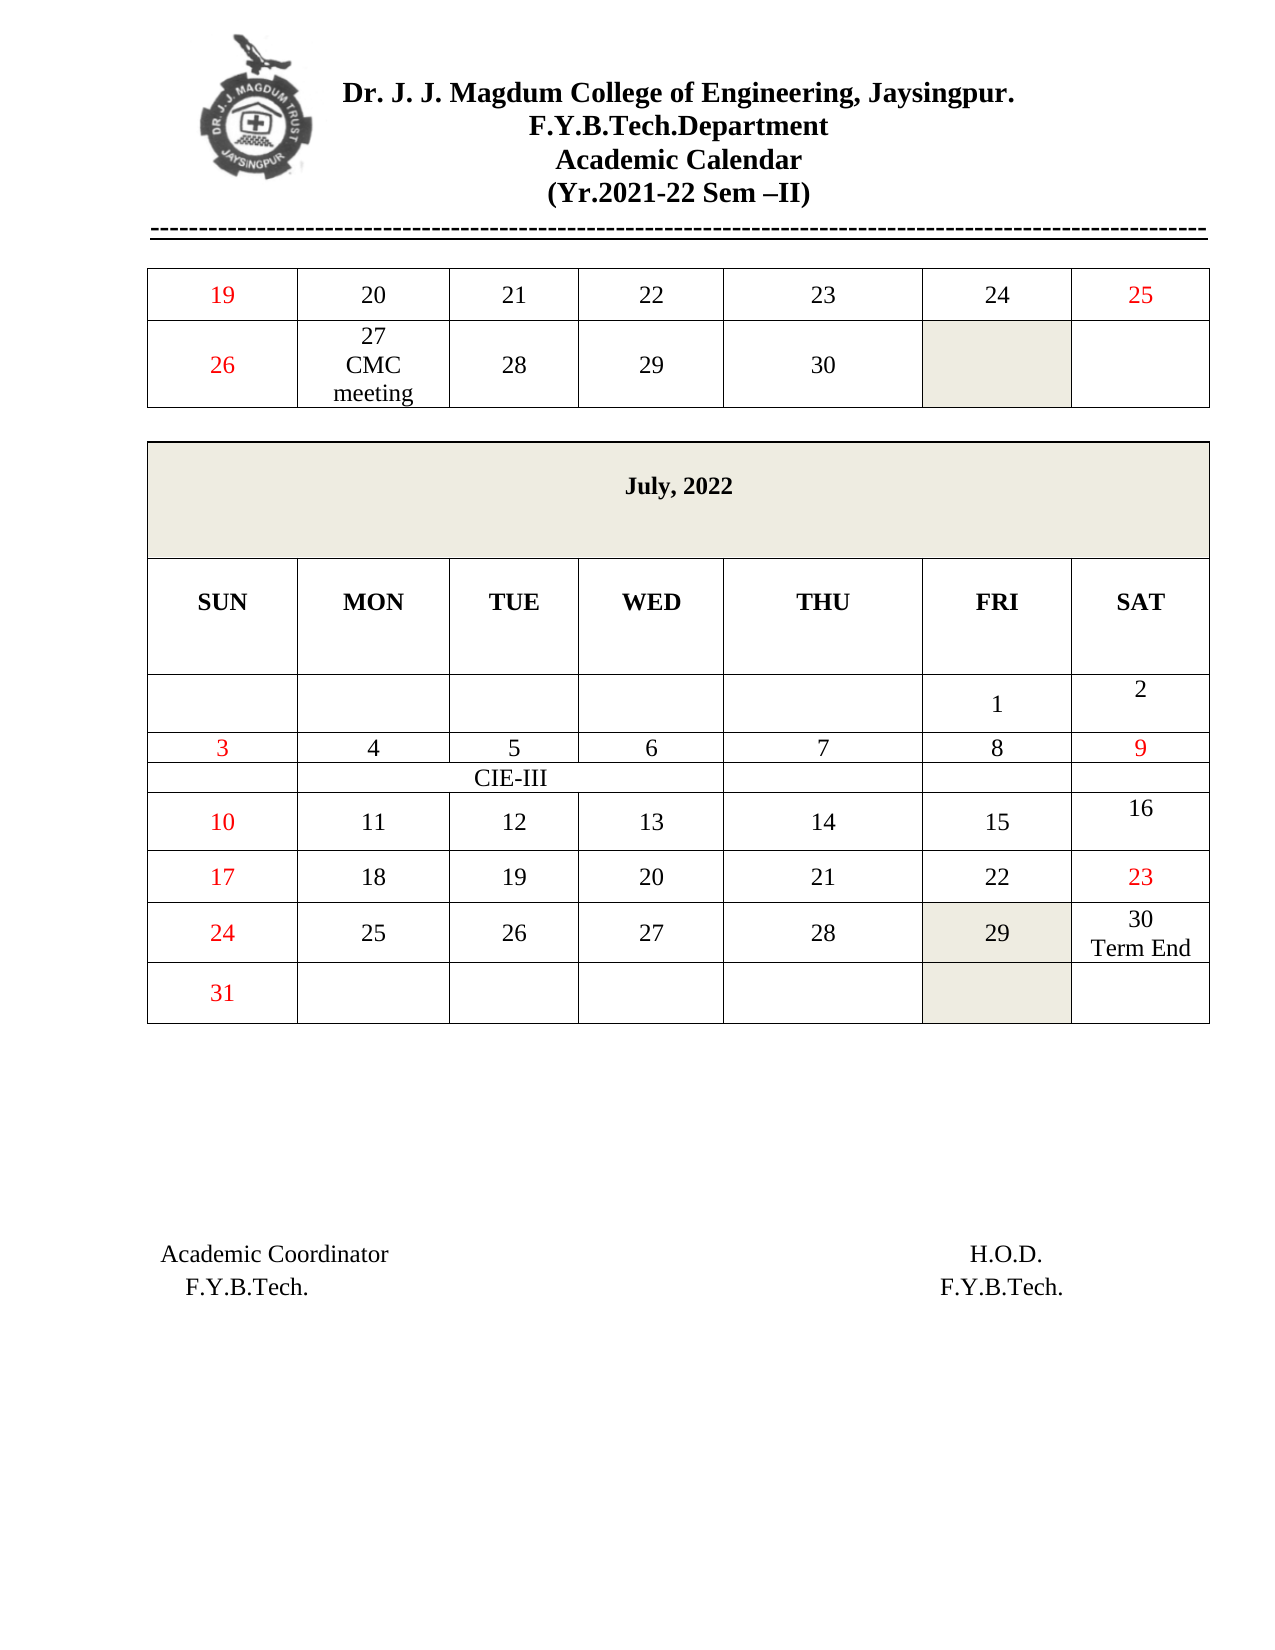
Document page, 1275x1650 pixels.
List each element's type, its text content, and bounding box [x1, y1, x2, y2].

table_cell 29 [923, 903, 1071, 962]
table_cell THU [724, 559, 922, 673]
table_cell [148, 675, 297, 732]
table_cell 13 [579, 793, 723, 850]
table_cell 28 [450, 321, 578, 407]
table_cell [148, 763, 297, 792]
table_cell 22 [579, 269, 723, 320]
table_header July, 2022 [148, 443, 1209, 557]
table_cell 25 [298, 903, 449, 962]
table_cell 29 [579, 321, 723, 407]
table_cell [923, 321, 1071, 407]
table_cell 9 [1072, 733, 1209, 762]
table_cell 12 [450, 793, 578, 850]
table_cell 22 [923, 851, 1071, 902]
table_cell 5 [450, 733, 578, 762]
table_cell [450, 963, 578, 1023]
table_cell 27 [579, 903, 723, 962]
table_cell [923, 963, 1071, 1023]
table_cell 19 [148, 269, 297, 320]
table_cell 23 [1072, 851, 1209, 902]
table_cell SAT [1072, 559, 1209, 673]
text F.Y.B.Tech. F.Y.B.Tech. [148, 1272, 1209, 1301]
table_cell [579, 963, 723, 1023]
table_cell CIE-III [298, 763, 723, 792]
table_cell 20 [298, 269, 449, 320]
table_cell [724, 675, 922, 732]
table_cell [298, 963, 449, 1023]
table_cell 11 [298, 793, 449, 850]
table_cell WED [579, 559, 723, 673]
table_cell 17 [148, 851, 297, 902]
table_cell 30 [724, 321, 922, 407]
table_cell 19 [450, 851, 578, 902]
table_cell 15 [923, 793, 1071, 850]
table_cell 16 [1072, 793, 1209, 850]
table_cell FRI [923, 559, 1071, 673]
table_cell 24 [923, 269, 1071, 320]
table_cell 21 [450, 269, 578, 320]
table_cell 28 [724, 903, 922, 962]
table_cell SUN [148, 559, 297, 673]
table_cell 10 [148, 793, 297, 850]
table_cell [1072, 763, 1209, 792]
table_cell 4 [298, 733, 449, 762]
table_cell 23 [724, 269, 922, 320]
table_cell 18 [298, 851, 449, 902]
text Academic Coordinator H.O.D. [148, 1239, 1209, 1268]
table_cell MON [298, 559, 449, 673]
table_cell [1072, 321, 1209, 407]
table_cell [298, 675, 449, 732]
table_cell 31 [148, 963, 297, 1023]
table_cell TUE [450, 559, 578, 673]
table_cell 6 [579, 733, 723, 762]
table_cell [579, 675, 723, 732]
table_cell 25 [1072, 269, 1209, 320]
table_cell 30 Term End [1072, 903, 1209, 962]
table_cell 26 [450, 903, 578, 962]
table_cell 8 [923, 733, 1071, 762]
table_cell 14 [724, 793, 922, 850]
table_cell 1 [923, 675, 1071, 732]
table_cell [923, 763, 1071, 792]
table_cell 27 CMC meeting [298, 321, 449, 407]
table_cell [724, 763, 922, 792]
table_cell 2 [1072, 675, 1209, 732]
table_cell [450, 675, 578, 732]
table_cell 3 [148, 733, 297, 762]
table_cell 24 [148, 903, 297, 962]
table_cell [1072, 963, 1209, 1023]
table_cell 20 [579, 851, 723, 902]
table_cell [724, 963, 922, 1023]
table_cell 7 [724, 733, 922, 762]
table_cell 21 [724, 851, 922, 902]
table_cell 26 [148, 321, 297, 407]
